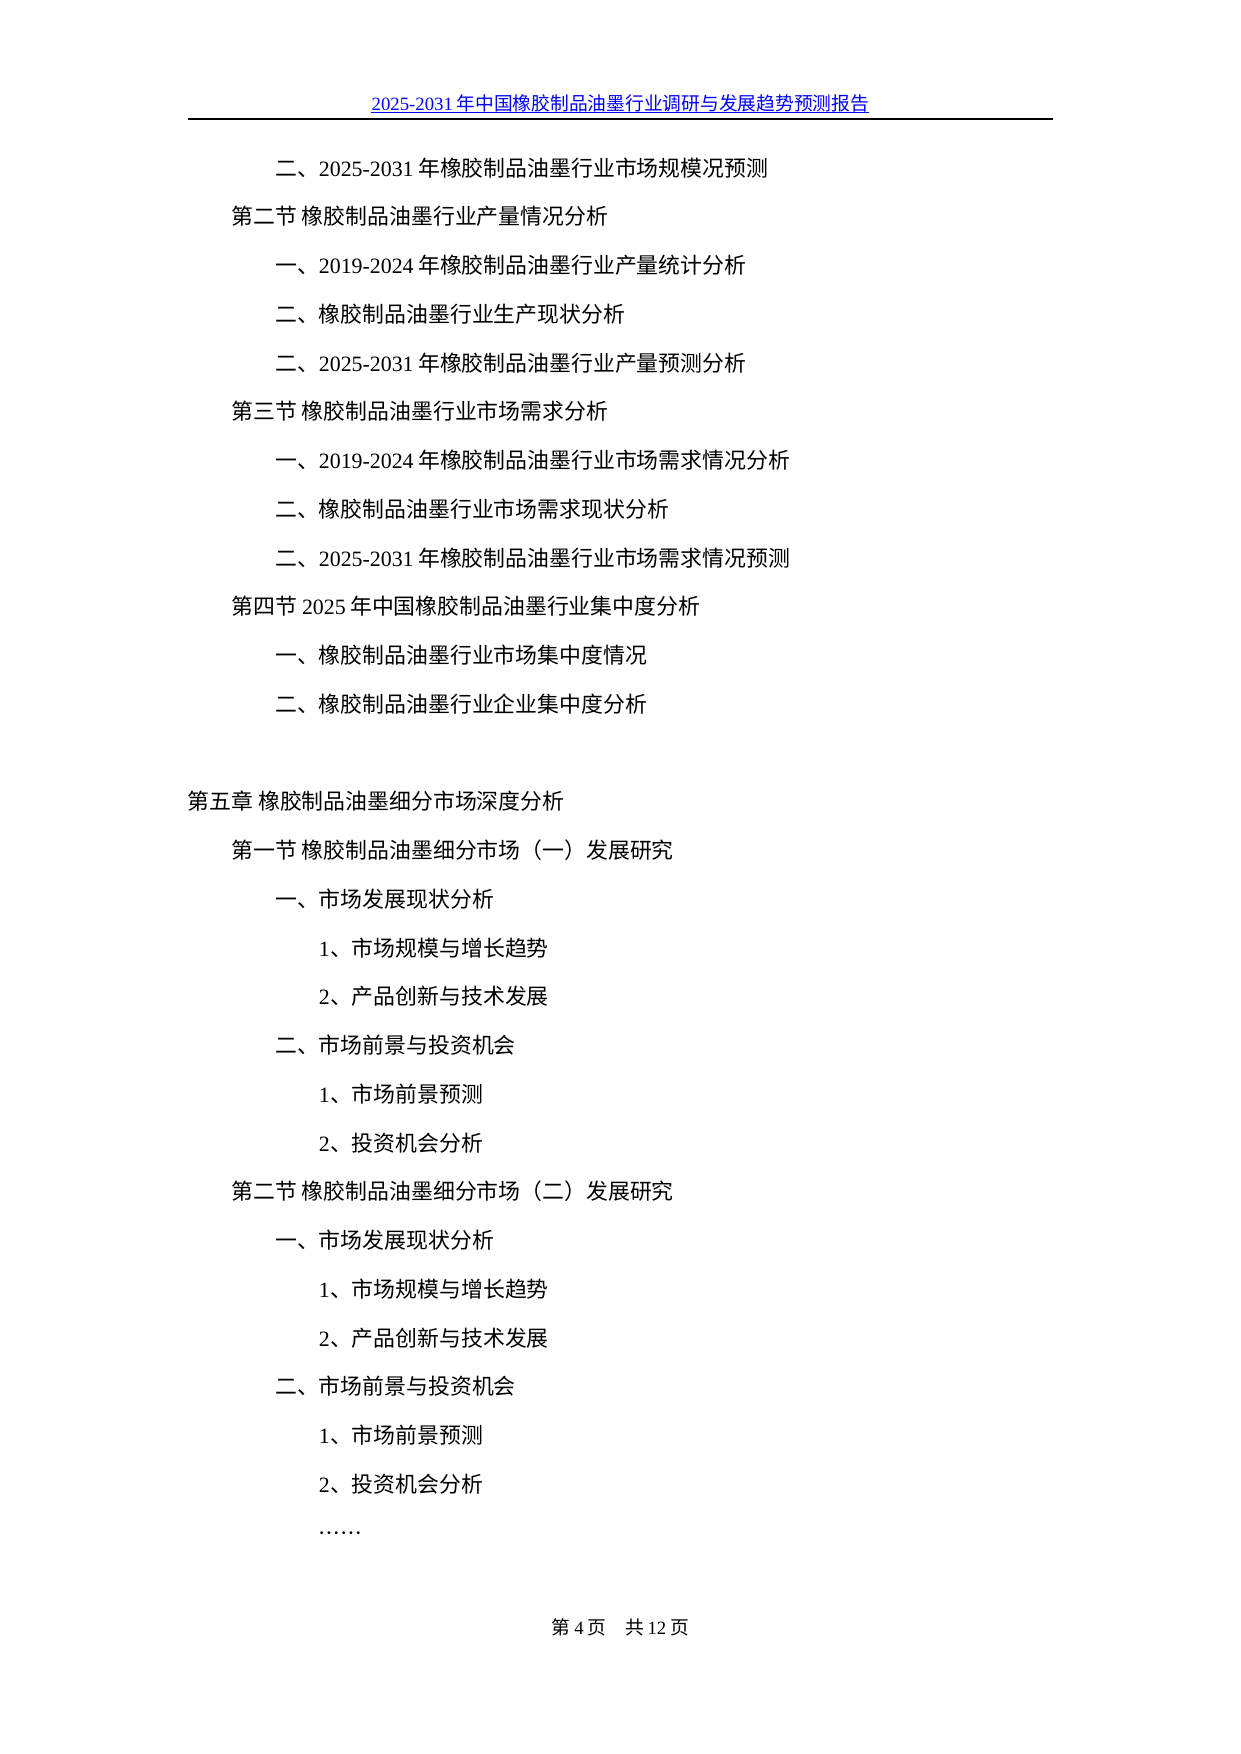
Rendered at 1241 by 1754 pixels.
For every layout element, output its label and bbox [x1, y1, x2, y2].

text [187, 150, 1053, 1548]
